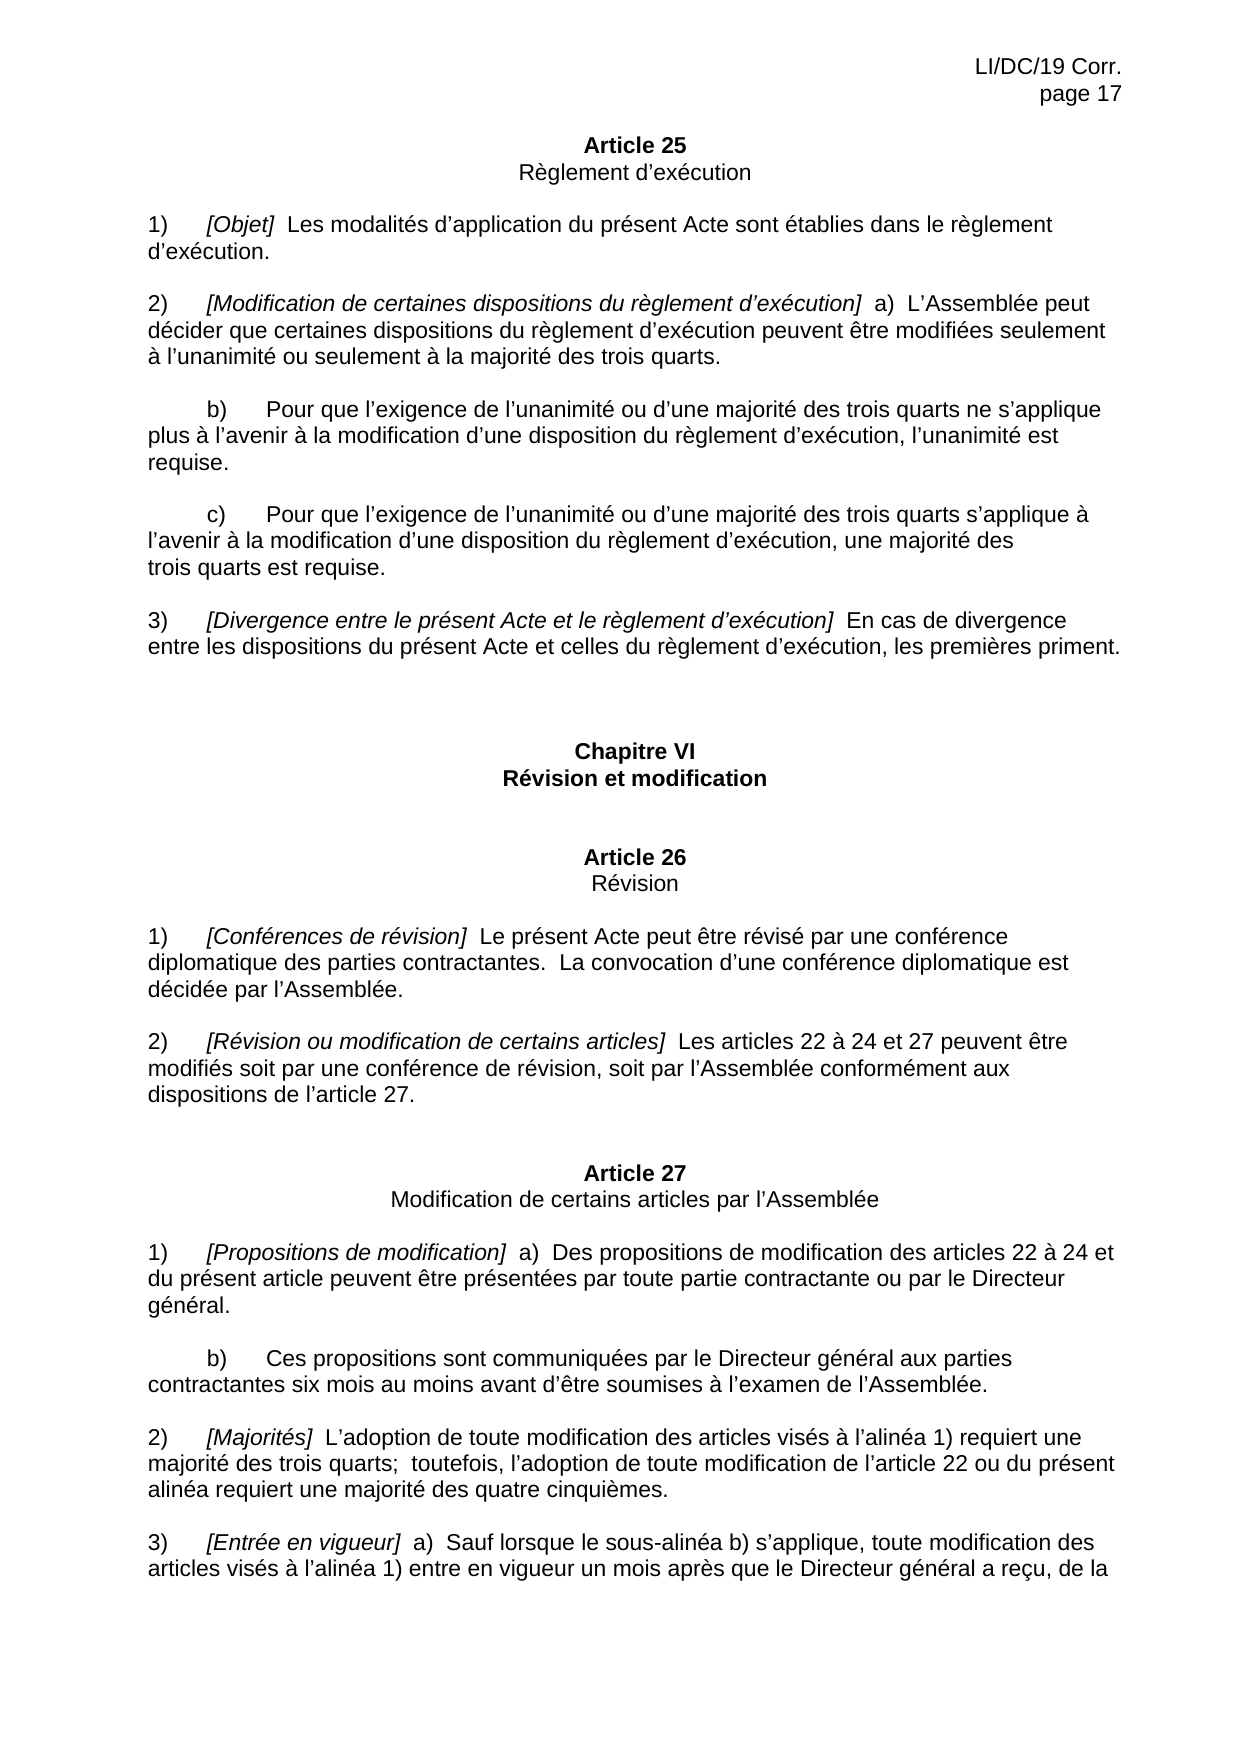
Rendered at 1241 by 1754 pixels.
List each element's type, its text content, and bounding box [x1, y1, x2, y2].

text 2) [Révision ou modification de certains articles] Les articles 22 à 24 et 27 peuvent être modifiés soit par une conférence de révision, soit par l’Assemblée conformément aux dispositions de l’article 27. [148, 1028, 1122, 1107]
text 3) [Divergence entre le présent Acte et le règlement d’exécution] En cas de divergence entre les dispositions du présent Acte et celles du règlement d’exécution, les premières priment. [148, 607, 1122, 659]
text b) Ces propositions sont communiquées par le Directeur général aux parties contractantes six mois au moins avant d’être soumises à l’examen de l’Assemblée. [148, 1344, 1122, 1397]
text Article 27 Modification de certains articles par l’Assemblée [148, 1160, 1122, 1213]
text Article 25 Règlement d’exécution [148, 132, 1122, 185]
text 1) [Conférences de révision] Le présent Acte peut être révisé par une conférence diplomatique des parties contractantes. La convocation d’une conférence diplomatique est décidée par l’Assemblée. [148, 923, 1122, 1002]
text Chapitre VI Révision et modification [148, 738, 1122, 791]
text 1) [Propositions de modification] a) Des propositions de modification des articles 22 à 24 et du présent article peuvent être présentées par toute partie contractante ou par le Directeur général. [148, 1239, 1122, 1318]
text 1) [Objet] Les modalités d’application du présent Acte sont établies dans le règlement d’exécution. [148, 211, 1122, 264]
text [148, 1529, 1122, 1582]
text 2) [Majorités] L’adoption de toute modification des articles visés à l’alinéa 1) requiert une majorité des trois quarts; toutefois, l’adoption de toute modification de l’article 22 ou du présent alinéa requiert une majorité des quatre cinquièmes. [148, 1423, 1122, 1503]
text Article 26 Révision [148, 844, 1122, 896]
text 2) [Modification de certaines dispositions du règlement d’exécution] a) L’Assemblée peut décider que certaines dispositions du règlement d’exécution peuvent être modifiées seulement à l’unanimité ou seulement à la majorité des trois quarts. [148, 290, 1122, 369]
text c) Pour que l’exigence de l’unanimité ou d’une majorité des trois quarts s’applique à l’avenir à la modification d’une disposition du règlement d’exécution, une majorité des trois quarts est requise. [148, 501, 1122, 580]
text b) Pour que l’exigence de l’unanimité ou d’une majorité des trois quarts ne s’applique plus à l’avenir à la modification d’une disposition du règlement d’exécution, l’unanimité est requise. [148, 396, 1122, 475]
